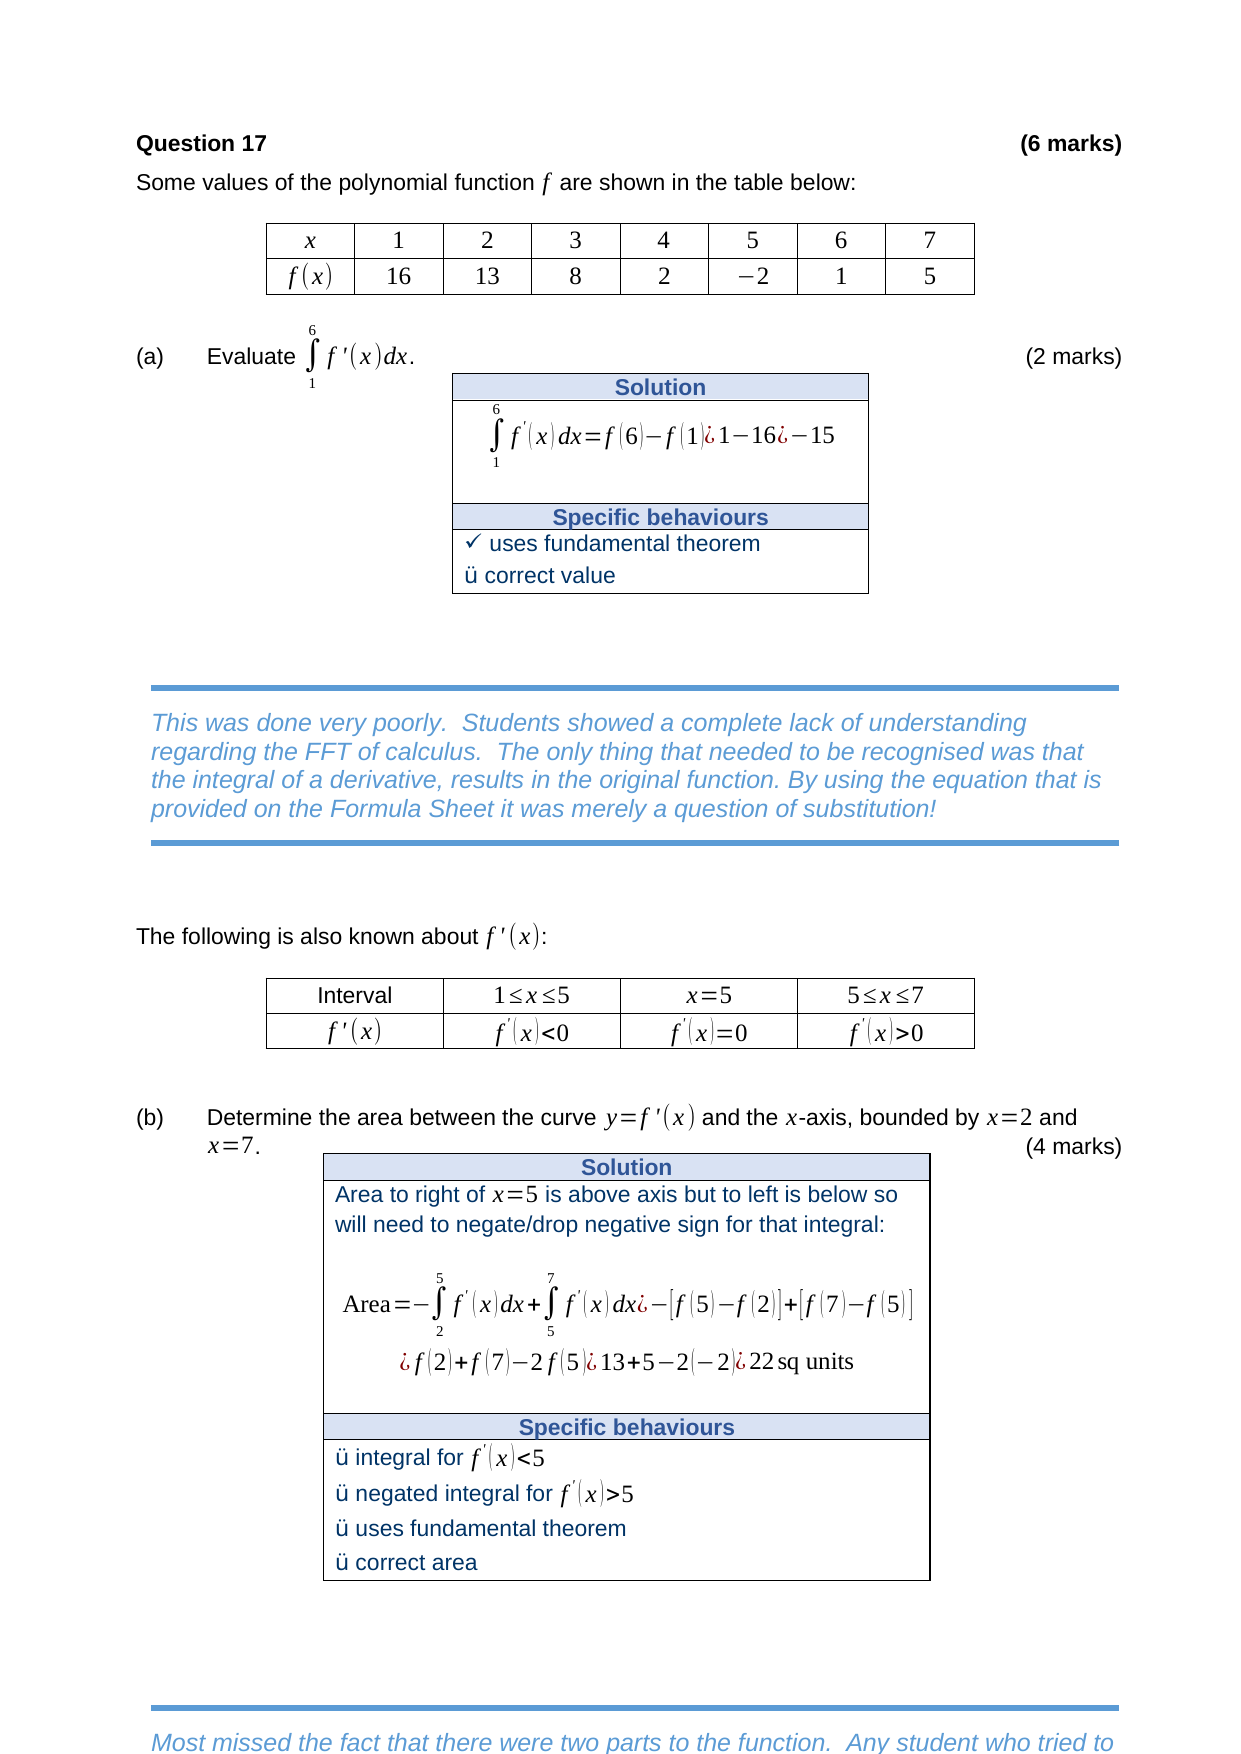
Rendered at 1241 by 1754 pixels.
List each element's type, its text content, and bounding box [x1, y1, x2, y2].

table_cell [444, 1014, 620, 1048]
table_header [267, 224, 354, 258]
table_header [886, 224, 974, 258]
table_cell [886, 259, 974, 293]
table_header [621, 224, 708, 258]
table_header [444, 224, 531, 258]
table_header [532, 224, 620, 258]
table_header [355, 224, 443, 258]
table_header [798, 979, 974, 1013]
table_header Interval [267, 979, 443, 1013]
table_cell [798, 1014, 974, 1048]
text Some values of the polynomial function are shown in the table below: [136, 169, 1122, 196]
table_header [798, 224, 885, 258]
table_cell [709, 259, 797, 293]
text The following is also known about : [136, 921, 1122, 951]
table_cell [798, 259, 885, 293]
table_header [621, 979, 797, 1013]
table_cell [444, 259, 531, 293]
text (a) Evaluate . (2 marks) [136, 321, 1122, 392]
text (b) Determine the area between the curve and the -axis, bounded by and . (4 marks) [136, 1102, 1122, 1160]
table_cell [621, 259, 708, 293]
table_cell [621, 1014, 797, 1048]
table_cell [267, 1014, 443, 1048]
table_header [709, 224, 797, 258]
table_header [444, 979, 620, 1013]
table_cell [532, 259, 620, 293]
text Question 17 (6 marks) [136, 130, 1122, 156]
table_cell [355, 259, 443, 293]
table_cell [267, 259, 354, 293]
